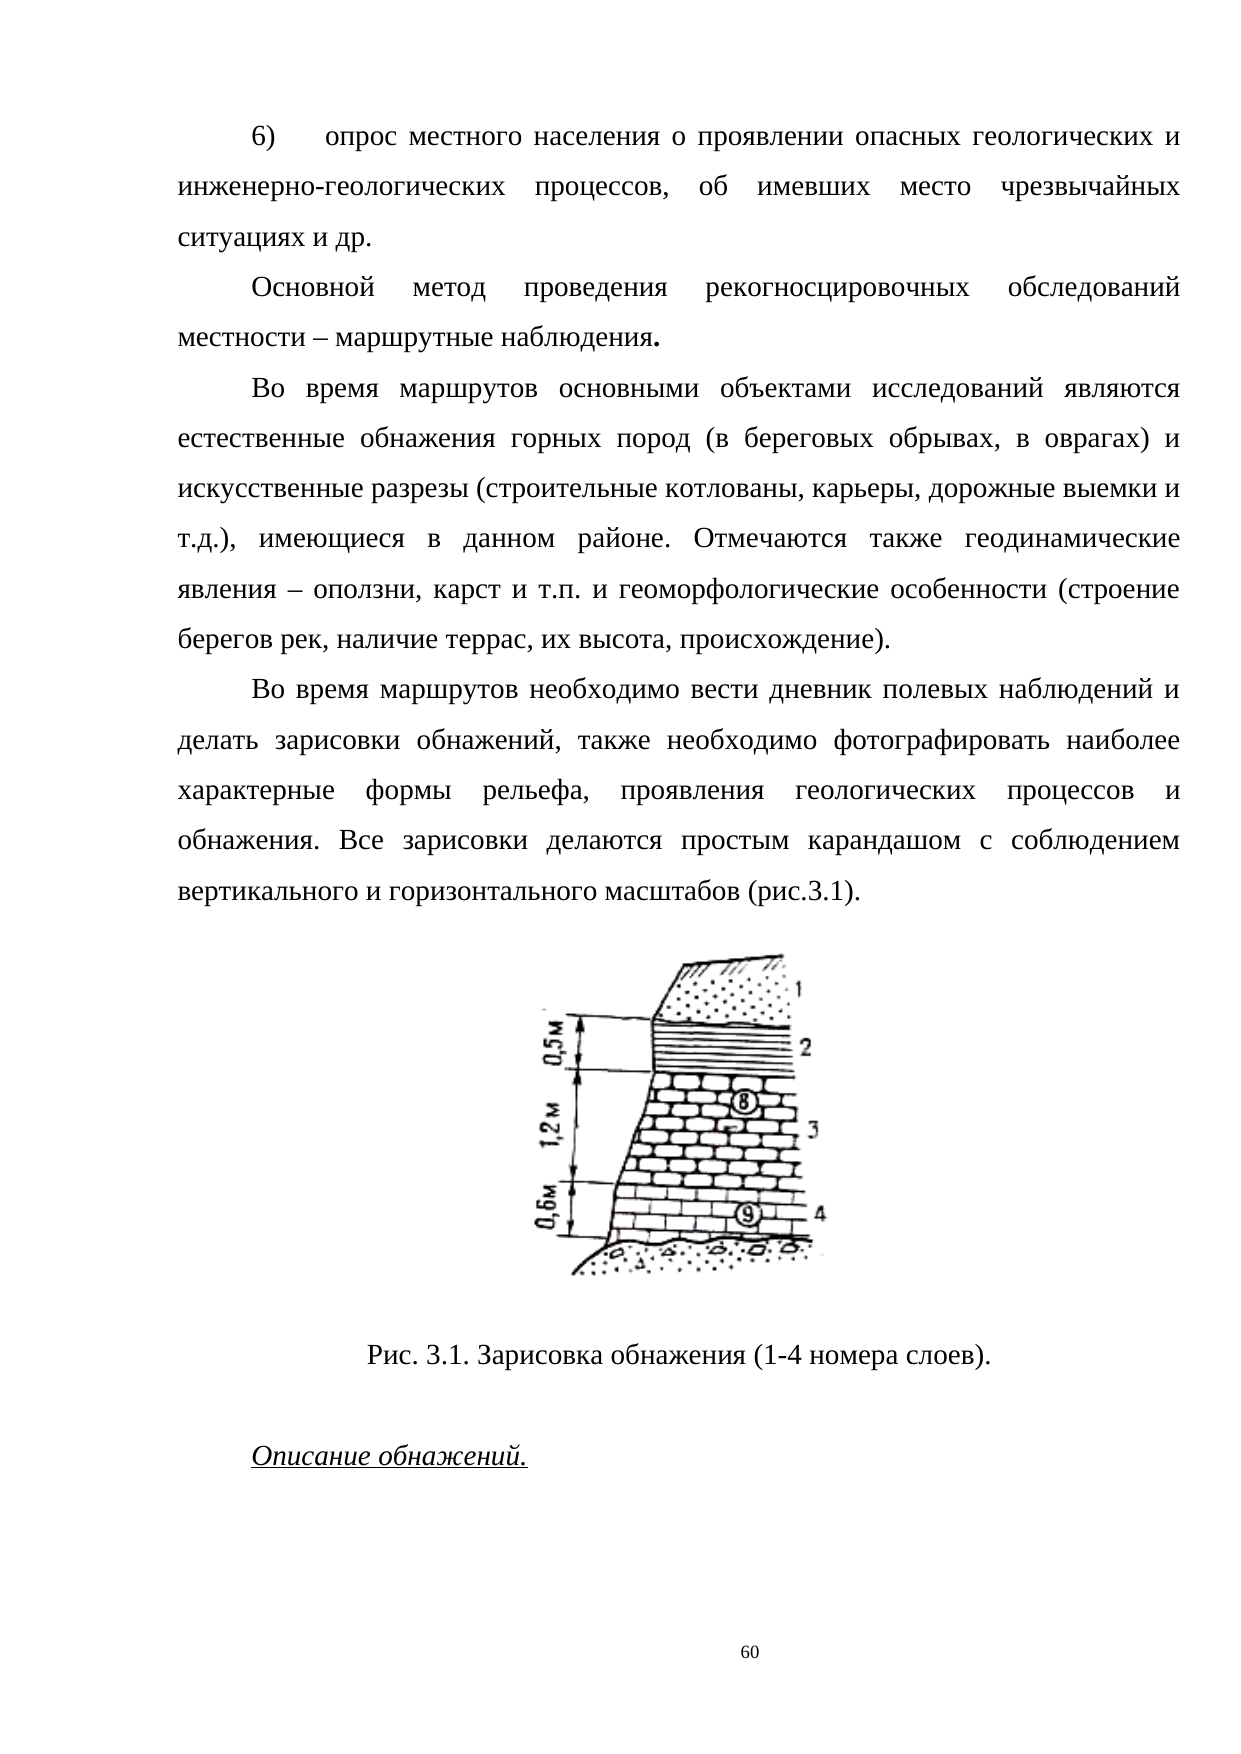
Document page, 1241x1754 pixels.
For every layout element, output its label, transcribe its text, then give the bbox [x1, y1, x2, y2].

text Во время маршрутов основными объектами исследований являются естественные обнажения горных пород (в береговых обрывах, в оврагах) и искусственные разрезы (строительные котлованы, карьеры, дорожные выемки и т.д.), имеющиеся в данном районе. Отмечаются также геодинамические явления – оползни, карст и т.п. и геоморфологические особенности (строение берегов рек, наличие террас, их высота, происхождение). [177, 370, 1181, 655]
list опрос местного населения о проявлении опасных геологических и инженерно-геологических процессов, об имевших место чрезвычайных ситуациях и др. [177, 118, 1181, 252]
text Описание обнажений. [177, 1438, 1181, 1471]
text Основной метод проведения рекогносцировочных обследований местности – маршрутные наблюдения. [177, 269, 1181, 353]
text Рис. 3.1. Зарисовка обнажения (1-4 номера слоев). [177, 923, 1181, 1371]
text Во время маршрутов необходимо вести дневник полевых наблюдений и делать зарисовки обнажений, также необходимо фотографировать наиболее характерные формы рельефа, проявления геологических процессов и обнажения. Все зарисовки делаются простым карандашом с соблюдением вертикального и горизонтального масштабов (рис.3.1). [177, 672, 1181, 906]
